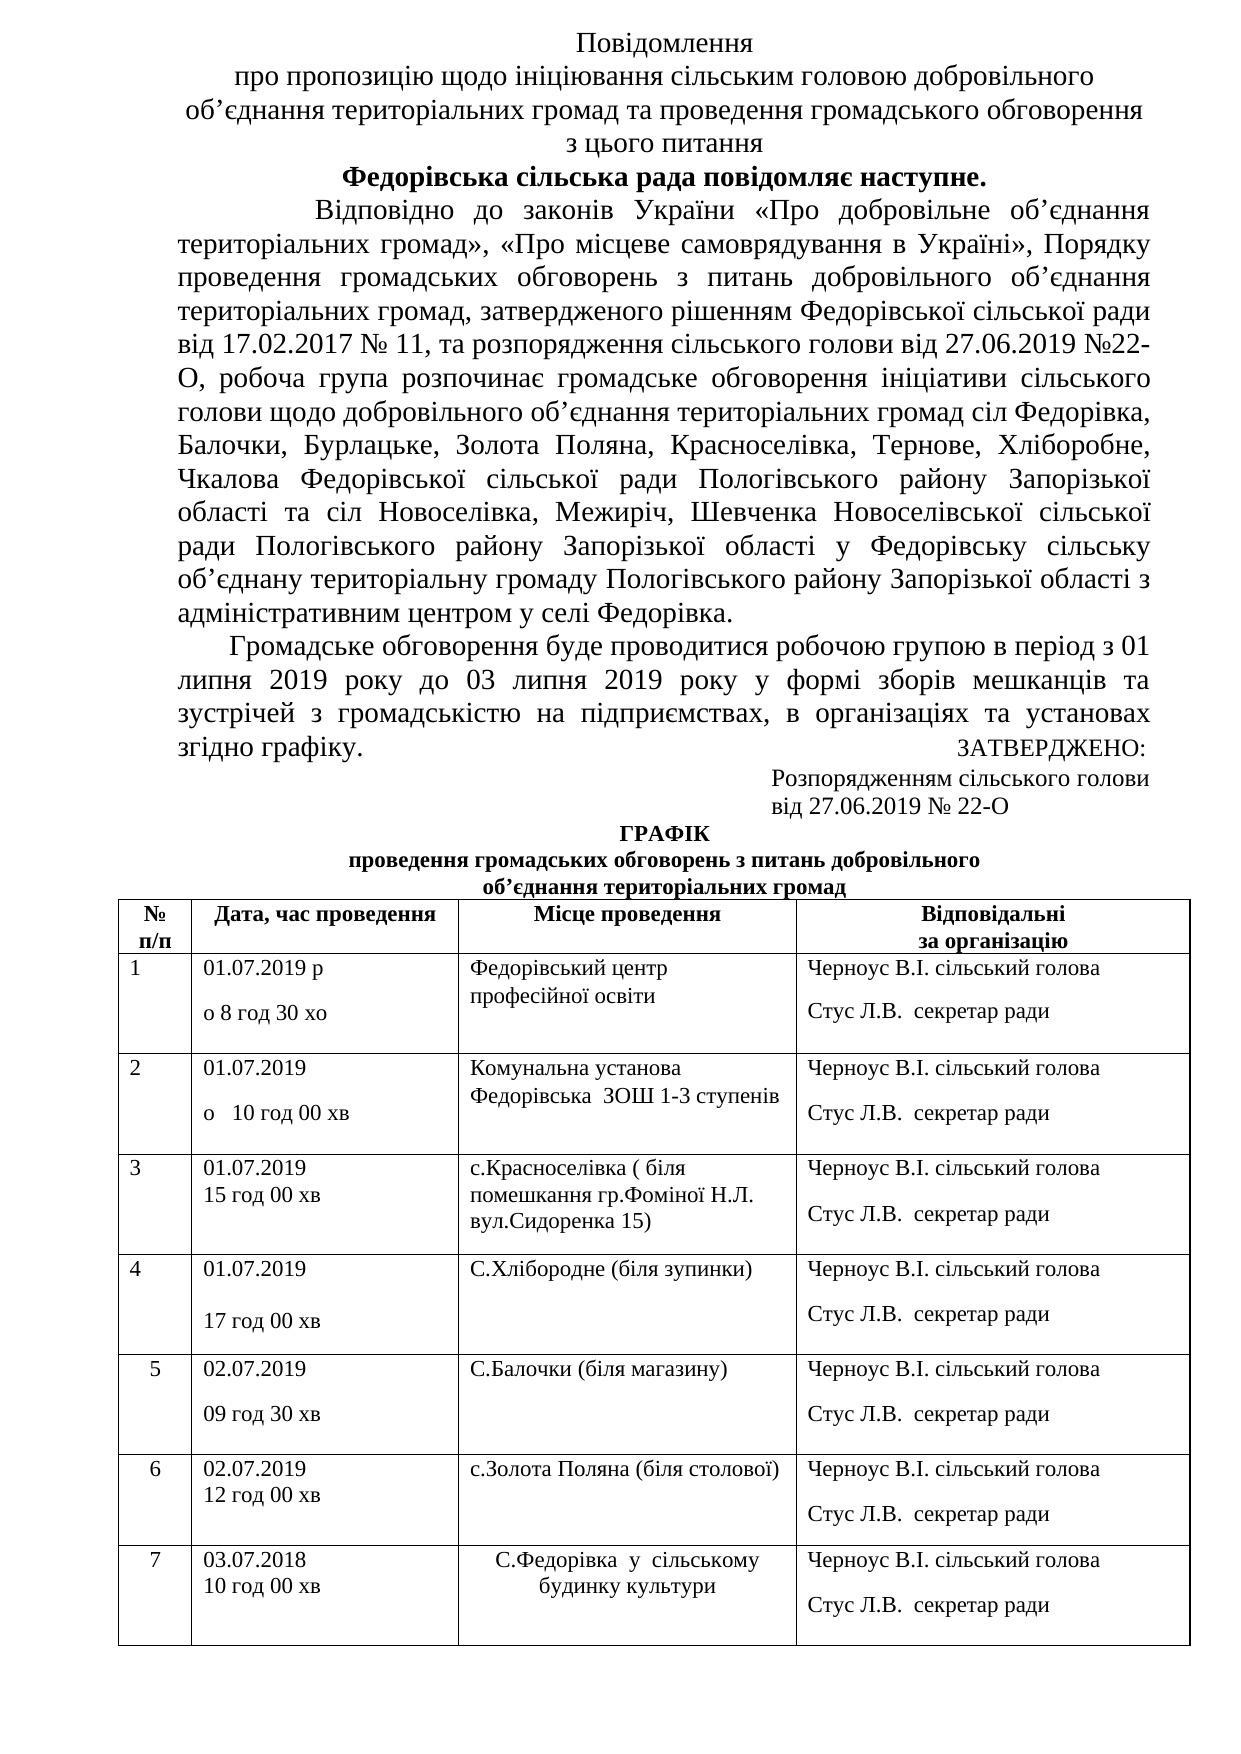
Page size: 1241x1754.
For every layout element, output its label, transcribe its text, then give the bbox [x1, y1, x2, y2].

text Громадське обговорення буде проводитися робочою групою в період з 01 липня 2019 року до 03 липня 2019 року у формі зборів мешканців та зустрічей з громадськістю на підприємствах, в організаціях та установах згідно графіку. ЗАТВЕРДЖЕНО: [177, 628, 1152, 763]
table_cell 02.07.2019 12 год 00 хв [192, 1455, 458, 1545]
table_cell с.Красноселівка ( біля помешкання гр.Фоміної Н.Л. вул.Сидоренка 15) [459, 1155, 796, 1254]
text ГРАФІК [177, 820, 1152, 847]
table_cell 3 [119, 1155, 191, 1254]
table_cell 01.07.2019 о 10 год 00 хв [192, 1054, 458, 1153]
table_cell С.Балочки (біля магазину) [459, 1355, 796, 1454]
table_cell 01.07.2019 17 год 00 хв [192, 1255, 458, 1354]
table_cell Черноус В.І. сільський голова Стус Л.В. секретар ради [797, 1355, 1189, 1454]
text Розпорядженням сільського голови [177, 763, 1152, 791]
table_cell 02.07.2019 09 год 30 хв [192, 1355, 458, 1454]
table_header № п/п [119, 900, 191, 953]
table_cell 03.07.2018 10 год 00 хв [192, 1546, 458, 1645]
table_cell 7 [119, 1546, 191, 1645]
table_cell 4 [119, 1255, 191, 1354]
table_cell 2 [119, 1054, 191, 1153]
table_cell Черноус В.І. сільський голова Стус Л.В. секретар ради [797, 954, 1189, 1053]
table_cell Комунальна установа Федорівська ЗОШ 1-3 ступенів [459, 1054, 796, 1153]
table_cell Черноус В.І. сільський голова Стус Л.В. секретар ради [797, 1455, 1189, 1545]
text Повідомлення [177, 25, 1152, 58]
table_header Місце проведення [459, 900, 796, 953]
table_cell 6 [119, 1455, 191, 1545]
text від 27.06.2019 № 22-О [177, 791, 1152, 820]
table_cell 5 [119, 1355, 191, 1454]
table_header Дата, час проведення [192, 900, 458, 953]
table_cell С.Федорівка у сільському будинку культури [459, 1546, 796, 1645]
text проведення громадських обговорень з питань добровільного [177, 847, 1152, 873]
table_cell С.Хлібородне (біля зупинки) [459, 1255, 796, 1354]
table_cell 01.07.2019 15 год 00 хв [192, 1155, 458, 1254]
text про пропозицію щодо ініціювання сільським головою добровільного об’єднання територіальних громад та проведення громадського обговорення з цього питання [177, 58, 1152, 159]
table_header Відповідальні за організацію [797, 900, 1189, 953]
table_cell 01.07.2019 р о 8 год 30 хо [192, 954, 458, 1053]
text об’єднання територіальних громад [177, 873, 1152, 899]
text Відповідно до законів України «Про добровільне об’єднання територіальних громад», «Про місцеве самоврядування в Україні», Порядку проведення громадських обговорень з питань добровільного об’єднання територіальних громад, затвердженого рішенням Федорівської сільської ради від 17.02.2017 № 11, та розпорядження сільського голови від 27.06.2019 №22-О, робоча група розпочинає громадське обговорення ініціативи сільського голови щодо добровільного об’єднання територіальних громад сіл Федорівка, Балочки, Бурлацьке, Золота Поляна, Красноселівка, Тернове, Хліборобне, Чкалова Федорівської сільської ради Пологівського району Запорізької області та сіл Новоселівка, Межиріч, Шевченка Новоселівської сільської ради Пологівського району Запорізької області у Федорівську сільську об’єднану територіальну громаду Пологівського району Запорізької області з адміністративним центром у селі Федорівка. [177, 192, 1152, 628]
table_cell 1 [119, 954, 191, 1053]
table_cell с.Золота Поляна (біля столової) [459, 1455, 796, 1545]
table_cell Черноус В.І. сільський голова Стус Л.В. секретар ради [797, 1155, 1189, 1254]
table_cell Черноус В.І. сільський голова Стус Л.В. секретар ради [797, 1255, 1189, 1354]
text Федорівська сільська рада повідомляє наступне. [177, 159, 1152, 192]
table_cell Федорівський центр професійної освіти [459, 954, 796, 1053]
table_cell Черноус В.І. сільський голова Стус Л.В. секретар ради [797, 1054, 1189, 1153]
table_cell Черноус В.І. сільський голова Стус Л.В. секретар ради [797, 1546, 1189, 1645]
